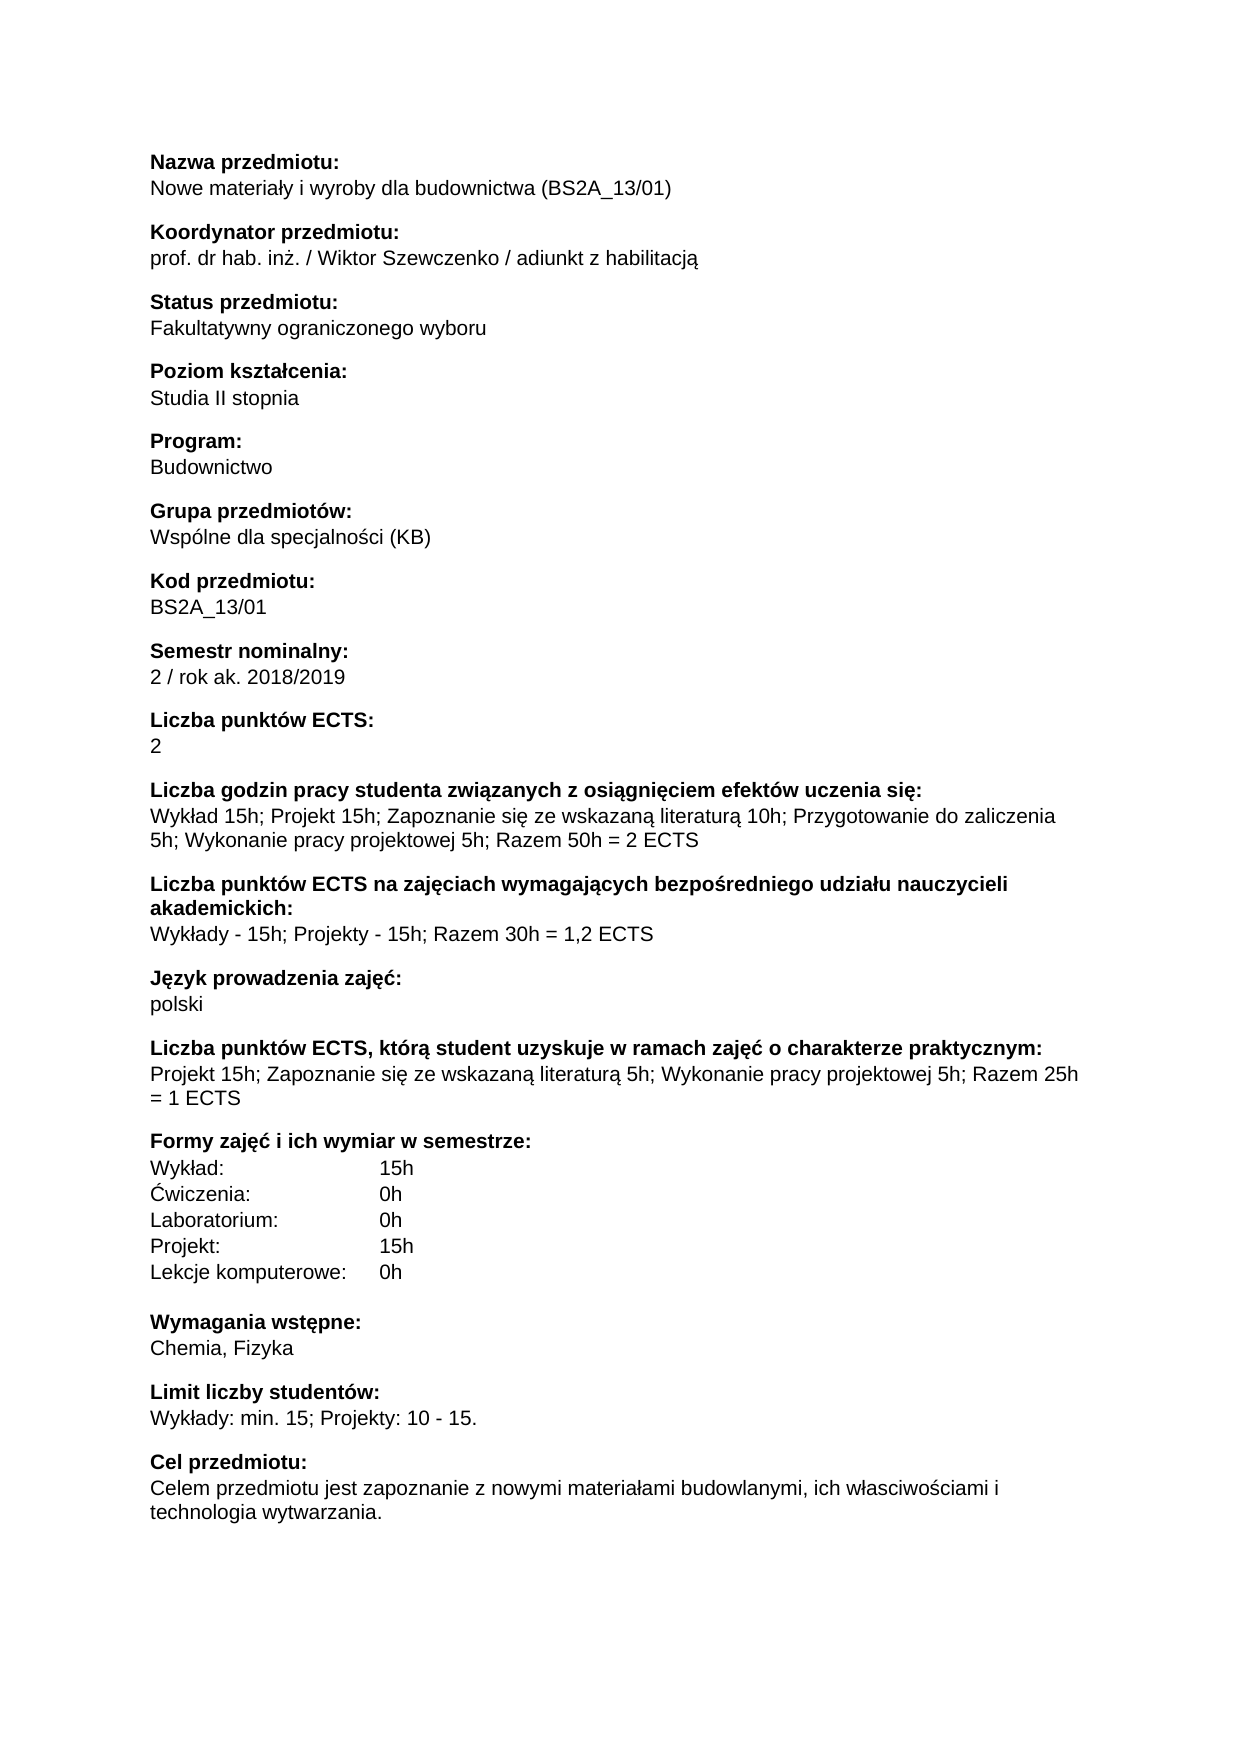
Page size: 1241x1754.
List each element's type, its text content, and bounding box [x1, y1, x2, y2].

text 2 / rok ak. 2018/2019 [150, 664, 1090, 688]
text Studia II stopnia [150, 385, 1090, 409]
text Projekt 15h; Zapoznanie się ze wskazaną literaturą 5h; Wykonanie pracy projektowej 5h; Razem 25h = 1 ECTS [150, 1061, 1090, 1109]
text Wspólne dla specjalności (KB) [150, 525, 1090, 549]
text Semestr nominalny: [150, 638, 1090, 662]
text Liczba godzin pracy studenta związanych z osiągnięciem efektów uczenia się: [150, 778, 1090, 802]
text Kod przedmiotu: [150, 569, 1090, 593]
text Liczba punktów ECTS: [150, 708, 1090, 732]
text Formy zajęć i ich wymiar w semestrze: [150, 1129, 1090, 1153]
text polski [150, 992, 1090, 1016]
table_cell 0h [369, 1180, 597, 1206]
table_cell Laboratorium: [140, 1208, 367, 1232]
text Wymagania wstępne: [150, 1310, 1090, 1334]
text Limit liczby studentów: [150, 1380, 1090, 1404]
table_cell Lekcje komputerowe: [140, 1260, 367, 1284]
table_cell Projekt: [140, 1234, 367, 1258]
table_cell 0h [369, 1258, 597, 1284]
text Liczba punktów ECTS, którą student uzyskuje w ramach zajęć o charakterze praktycznym: [150, 1035, 1090, 1059]
table_cell 15h [369, 1232, 597, 1258]
text 2 [150, 734, 1090, 758]
text Wykład 15h; Projekt 15h; Zapoznanie się ze wskazaną literaturą 10h; Przygotowanie do zaliczenia 5h; Wykonanie pracy projektowej 5h; Razem 50h = 2 ECTS [150, 804, 1090, 852]
text Nowe materiały i wyroby dla budownictwa (BS2A_13/01) [150, 176, 1090, 200]
text Fakultatywny ograniczonego wyboru [150, 316, 1090, 339]
text BS2A_13/01 [150, 595, 1090, 619]
table_header 15h [369, 1156, 597, 1180]
table_cell 0h [369, 1206, 597, 1232]
text Język prowadzenia zajęć: [150, 966, 1090, 989]
text Program: [150, 429, 1090, 453]
text Status przedmiotu: [150, 289, 1090, 313]
text Celem przedmiotu jest zapoznanie z nowymi materiałami budowlanymi, ich własciwościami i technologia wytwarzania. [150, 1476, 1090, 1523]
text Wykłady - 15h; Projekty - 15h; Razem 30h = 1,2 ECTS [150, 922, 1090, 946]
text Grupa przedmiotów: [150, 499, 1090, 523]
text Chemia, Fizyka [150, 1336, 1090, 1360]
text Budownictwo [150, 455, 1090, 479]
text Wykłady: min. 15; Projekty: 10 - 15. [150, 1406, 1090, 1430]
text Nazwa przedmiotu: [150, 150, 1090, 174]
text Koordynator przedmiotu: [150, 220, 1090, 244]
text prof. dr hab. inż. / Wiktor Szewczenko / adiunkt z habilitacją [150, 246, 1090, 270]
table_header Wykład: [140, 1156, 367, 1180]
table_cell Ćwiczenia: [140, 1182, 367, 1206]
text Cel przedmiotu: [150, 1449, 1090, 1473]
text Liczba punktów ECTS na zajęciach wymagających bezpośredniego udziału nauczycieli akademickich: [150, 872, 1090, 920]
text Poziom kształcenia: [150, 359, 1090, 383]
